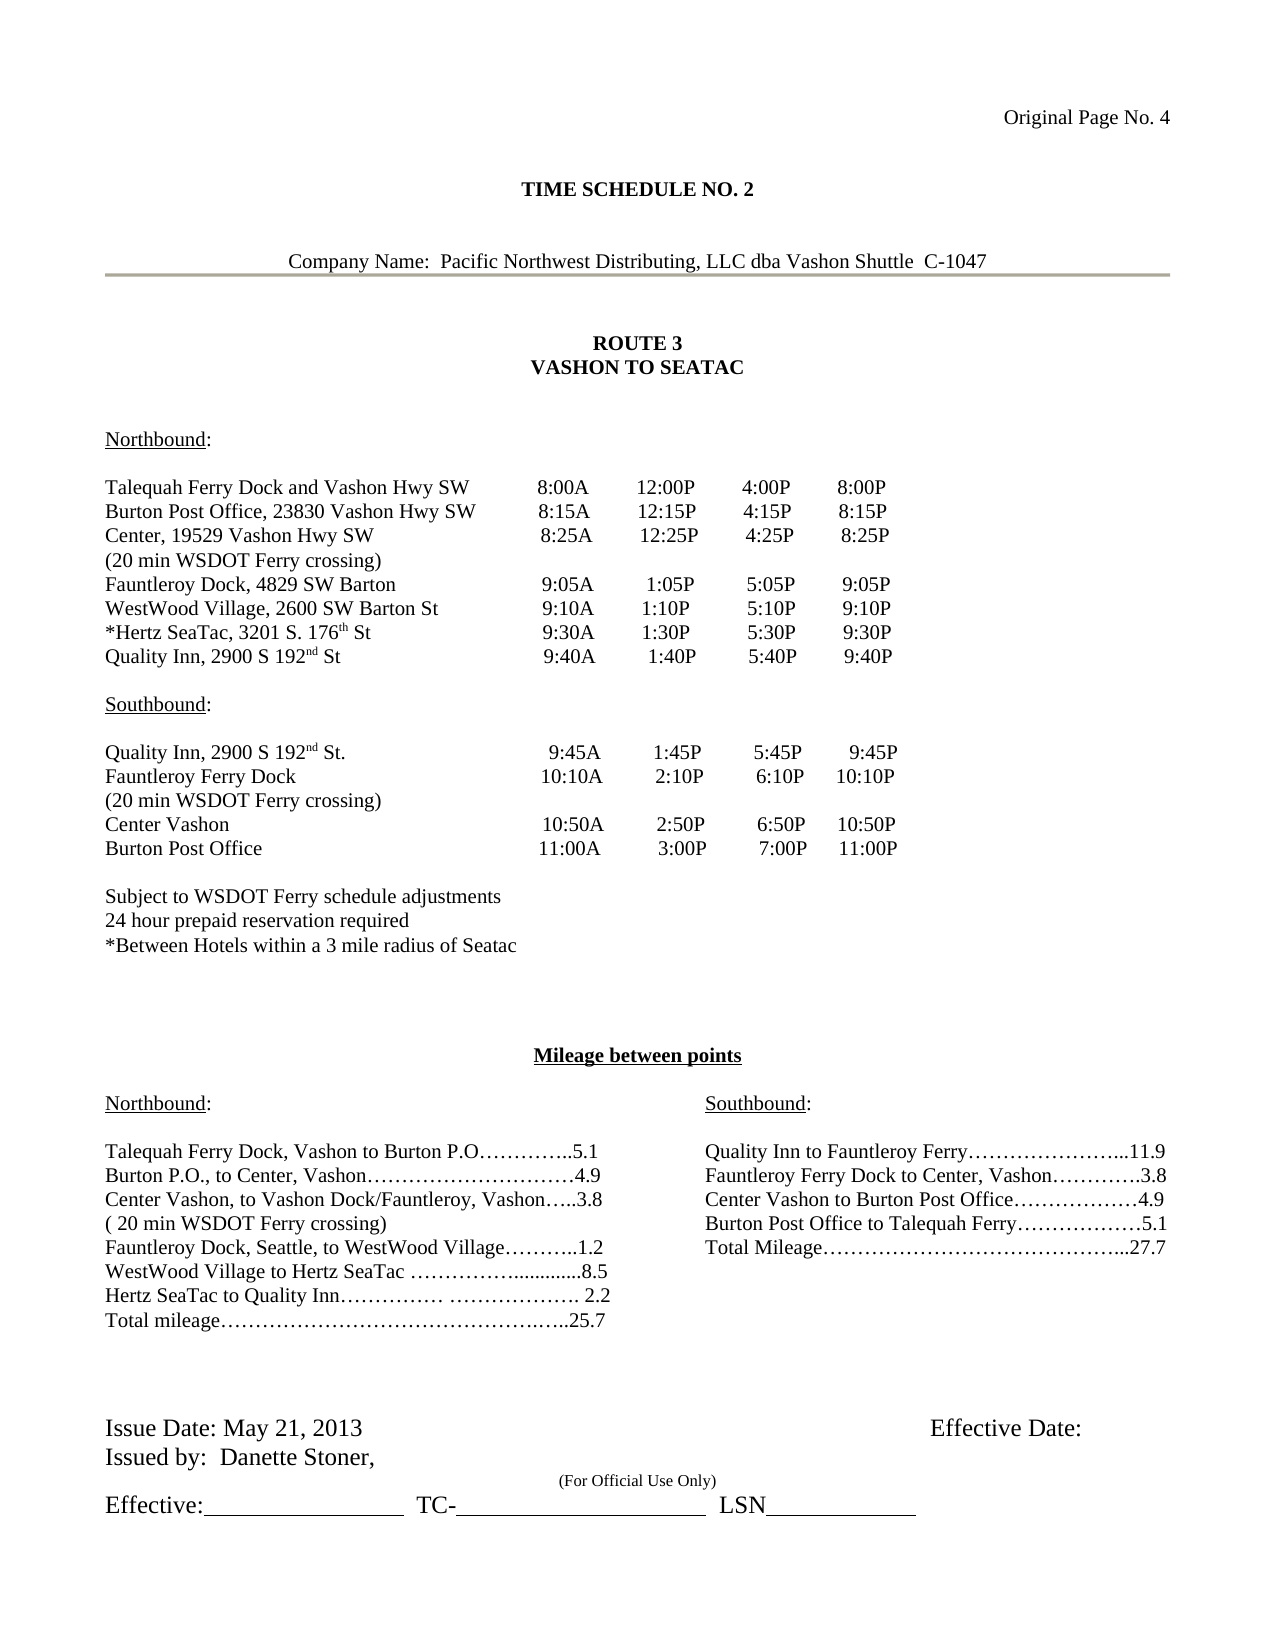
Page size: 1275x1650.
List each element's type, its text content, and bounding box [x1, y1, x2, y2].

text ROUTE 3 [105, 331, 1170, 355]
text Center Vashon 10:50A 2:50P 6:50P 10:50P [105, 812, 1170, 836]
text 24 hour prepaid reservation required [105, 908, 1170, 932]
text Center, 19529 Vashon Hwy SW 8:25A 12:25P 4:25P 8:25P [105, 523, 1170, 547]
text Burton Post Office 11:00A 3:00P 7:00P 11:00P [105, 836, 1170, 860]
text WestWood Village, 2600 SW Barton St 9:10A 1:10P 5:10P 9:10P [105, 596, 1170, 620]
text Fauntleroy Dock, Seattle, to WestWood Village………..1.2 Total Mileage……………………………………...27.7 [105, 1235, 1170, 1259]
text Burton P.O., to Center, Vashon…………………………4.9 Fauntleroy Ferry Dock to Center, Vashon………….3.8 [105, 1163, 1170, 1187]
text (20 min WSDOT Ferry crossing) [105, 547, 1170, 572]
text TIME SCHEDULE NO. 2 [105, 177, 1170, 201]
text Mileage between points [105, 1043, 1170, 1067]
text Talequah Ferry Dock, Vashon to Burton P.O…………..5.1 Quality Inn to Fauntleroy Ferry…………………...11.9 [105, 1139, 1170, 1163]
text Company Name: Pacific Northwest Distributing, LLC dba Vashon Shuttle C-1047 [105, 249, 1170, 273]
text Post Office, 23830 Vashon Hwy SW 8:15A 12:15P 4:15P 8:15P [105, 499, 1170, 523]
text Fauntleroy Ferry Dock 10:10A 2:10P 6:10P 10:10P [105, 764, 1170, 788]
text Subject to WSDOT Ferry schedule adjustments [105, 884, 1170, 908]
text *Hertz SeaTac, 3201 S. 176th St 9:30A 1:30P 5:30P 9:30P [105, 620, 1170, 644]
text Southbound: [105, 692, 1170, 716]
text (20 min WSDOT Ferry crossing) [105, 788, 1170, 812]
text Effective: TC- LSN [105, 1490, 1170, 1518]
text ( 20 min WSDOT Ferry crossing) Burton Post Office to Talequah Ferry………………5.1 [105, 1211, 1170, 1235]
text Fauntleroy Dock, 4829 SW Barton 9:05A 1:05P 5:05P 9:05P [105, 572, 1170, 596]
text Northbound: Southbound: [105, 1091, 1170, 1115]
text Talequah Ferry Dock and Vashon Hwy SW 8:00A 12:00P 4:00P 8:00P [105, 475, 1170, 499]
text *Between Hotels within a 3 mile radius of Seatac [105, 932, 1170, 957]
text Original Page No. 4 [105, 105, 1170, 129]
text VASHON TO SEATAC [105, 355, 1170, 379]
text (For Official Use Only) [105, 1471, 1170, 1490]
text Center Vashon, to Vashon Dock/Fauntleroy, Vashon…..3.8 Center Vashon to Burton Post Office………………4.9 [105, 1187, 1170, 1211]
text Issue Date: May 21, 2013 Effective Date: Issued by: Danette Stoner, [105, 1413, 1170, 1471]
text Quality Inn, 2900 S 192nd St 9:40A 1:40P 5:40P 9:40P [105, 644, 1170, 668]
text to Hertz SeaTac …………….............8.5 [105, 1259, 1170, 1283]
text Hertz SeaTac to Quality Inn…………… ………………. 2.2 [105, 1283, 1170, 1307]
text Quality Inn, 2900 S 192nd St. 9:45A 1:45P 5:45P 9:45P [105, 740, 1170, 764]
text Northbound: [105, 427, 1170, 451]
text Total mileage……………………………………….…..25.7 [105, 1307, 1170, 1332]
